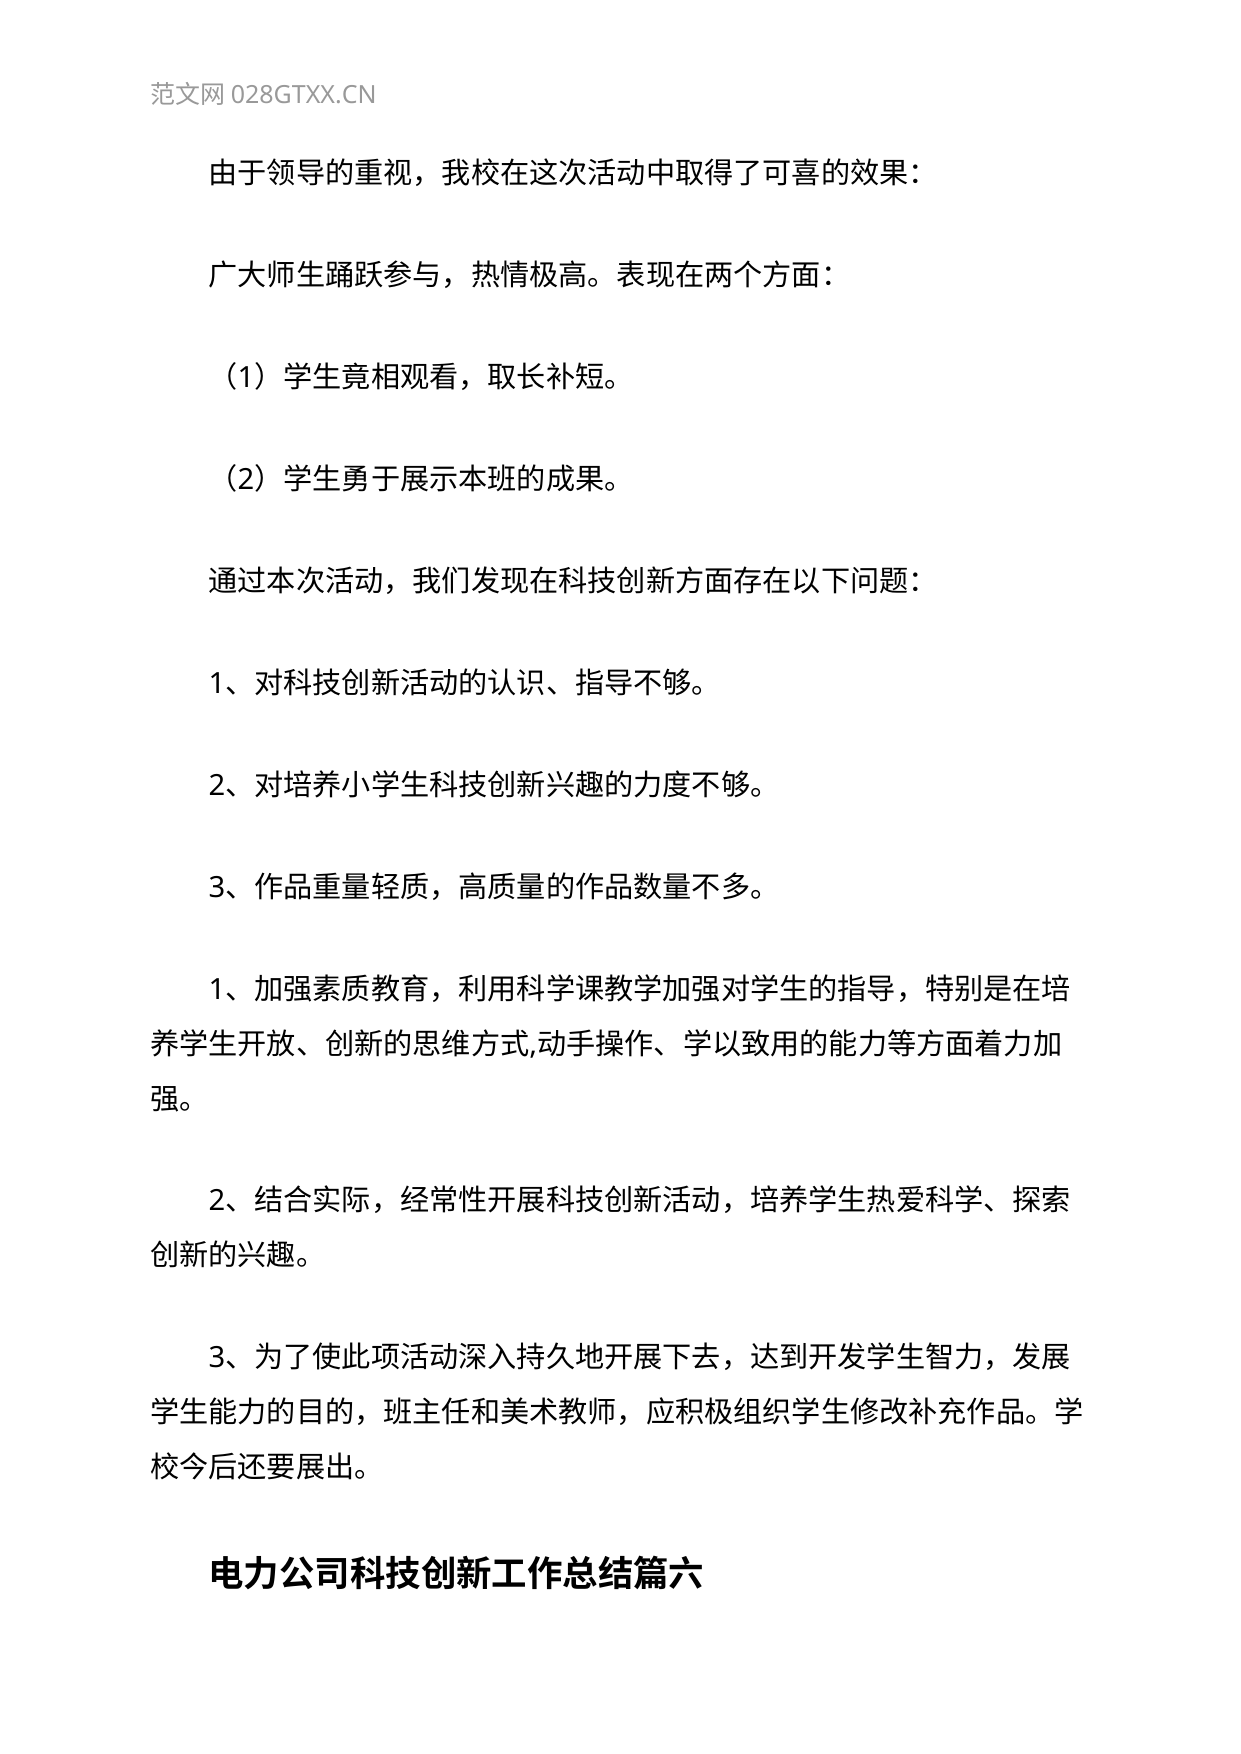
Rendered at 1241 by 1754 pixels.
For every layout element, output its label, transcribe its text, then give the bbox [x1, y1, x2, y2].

text 通过本次活动，我们发现在科技创新方面存在以下问题： [150, 557, 1090, 600]
text 由于领导的重视，我校在这次活动中取得了可喜的效果： [150, 150, 1090, 192]
text 3、为了使此项活动深入持久地开展下去，达到开发学生智力，发展学生能力的目的，班主任和美术教师，应积极组织学生修改补充作品。学校今后还要展出。 [150, 1334, 1090, 1486]
text （1）学生竟相观看，取长补短。 [150, 353, 1090, 396]
text 电力公司科技创新工作总结篇六 [150, 1545, 1090, 1597]
text 广大师生踊跃参与，热情极高。表现在两个方面： [150, 252, 1090, 294]
text 2、结合实际，经常性开展科技创新活动，培养学生热爱科学、探索创新的兴趣。 [150, 1177, 1090, 1274]
text 2、对培养小学生科技创新兴趣的力度不够。 [150, 761, 1090, 804]
text 1、加强素质教育，利用科学课教学加强对学生的指导，特别是在培养学生开放、创新的思维方式,动手操作、学以致用的能力等方面着力加强。 [150, 965, 1090, 1117]
text 3、作品重量轻质，高质量的作品数量不多。 [150, 863, 1090, 906]
text 1、对科技创新活动的认识、指导不够。 [150, 659, 1090, 702]
text （2）学生勇于展示本班的成果。 [150, 456, 1090, 498]
